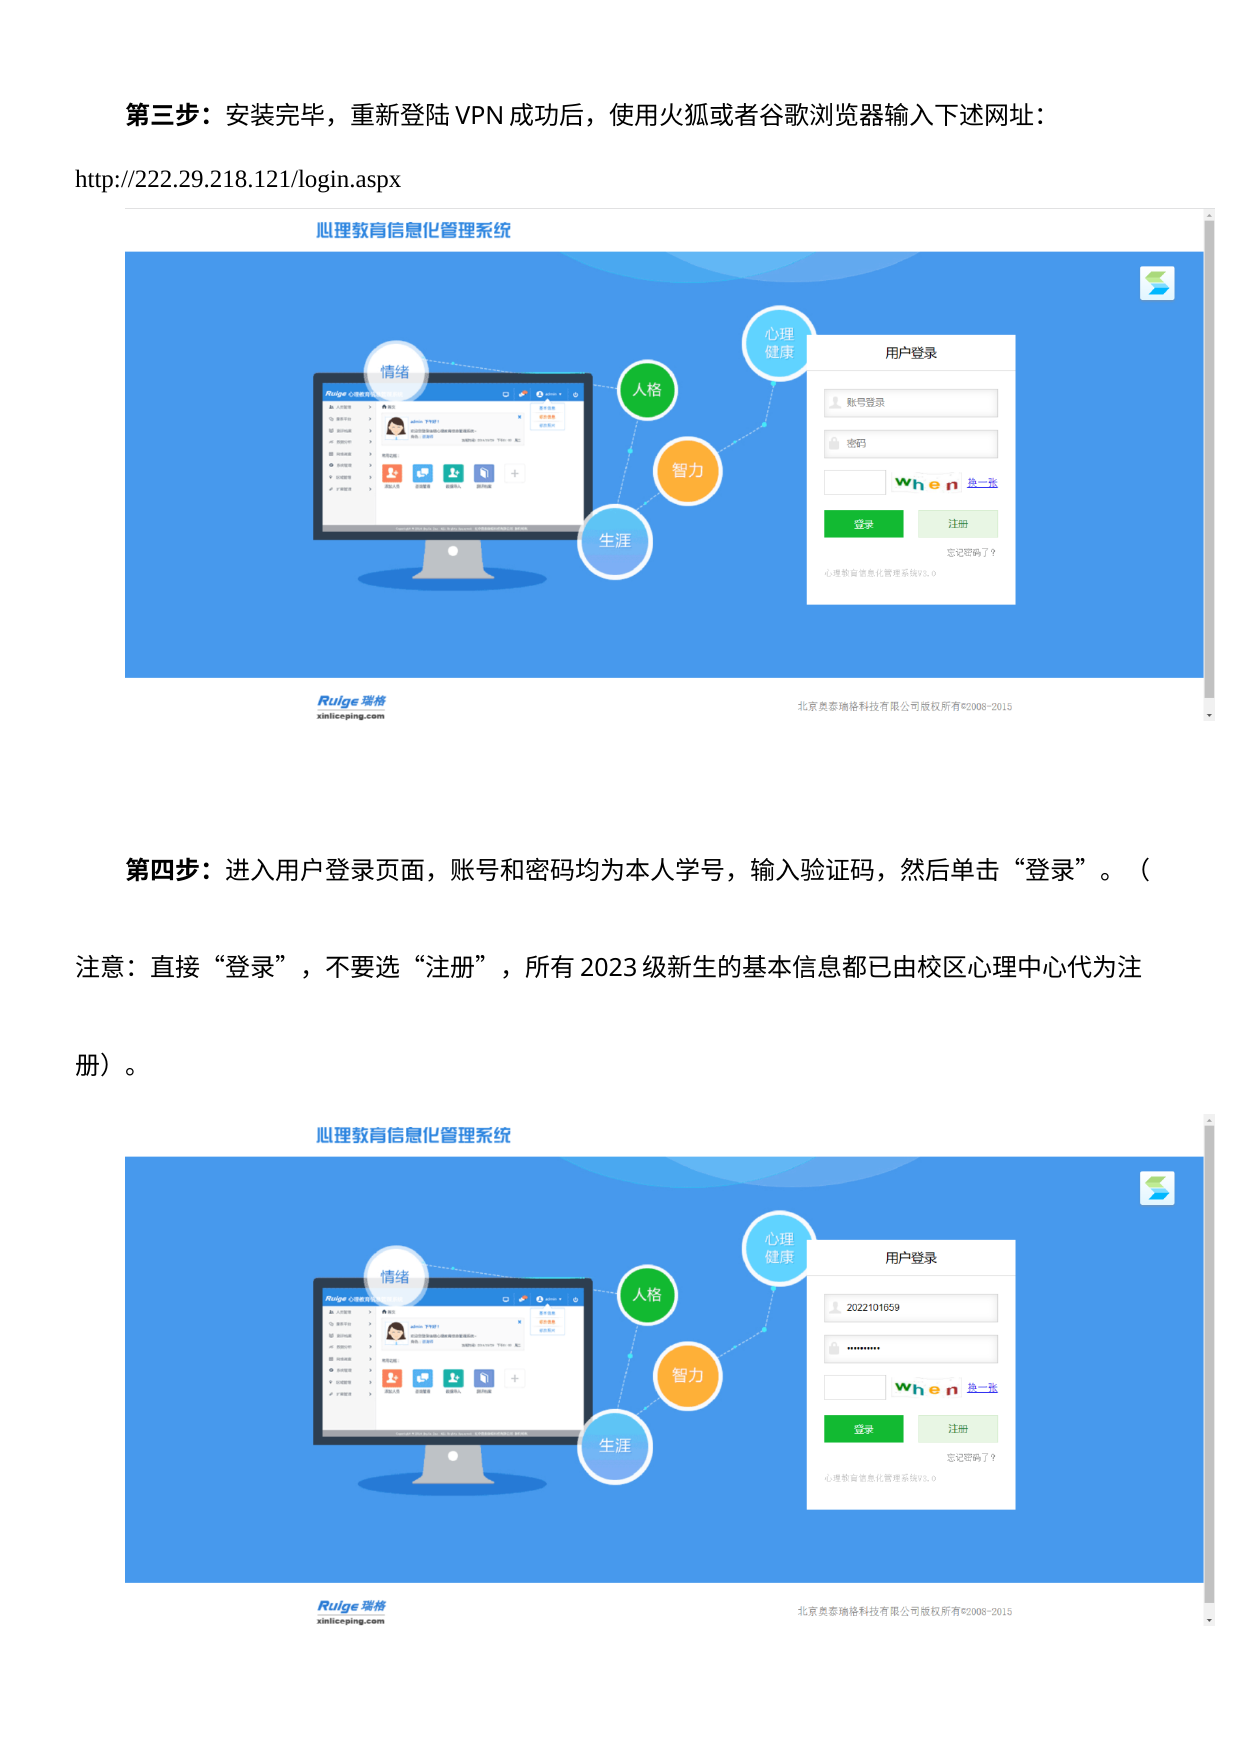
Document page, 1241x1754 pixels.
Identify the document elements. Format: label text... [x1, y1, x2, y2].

text 第四步：进入用户登录页面，账号和密码均为本人学号，输入验证码，然后单击“登录”。（ 注意：直接“登录”，不要选“注册”，所有2023级新生的基本信息都已由校区心理中心代为注册）。 [75, 836, 1165, 1096]
picture [125, 1114, 1215, 1626]
text 第三步：安装完毕，重新登陆VPN成功后，使用火狐或者谷歌浏览器输入下述网址： http://222.29.218.121/login.aspx [75, 81, 1165, 194]
picture [125, 208, 1215, 721]
